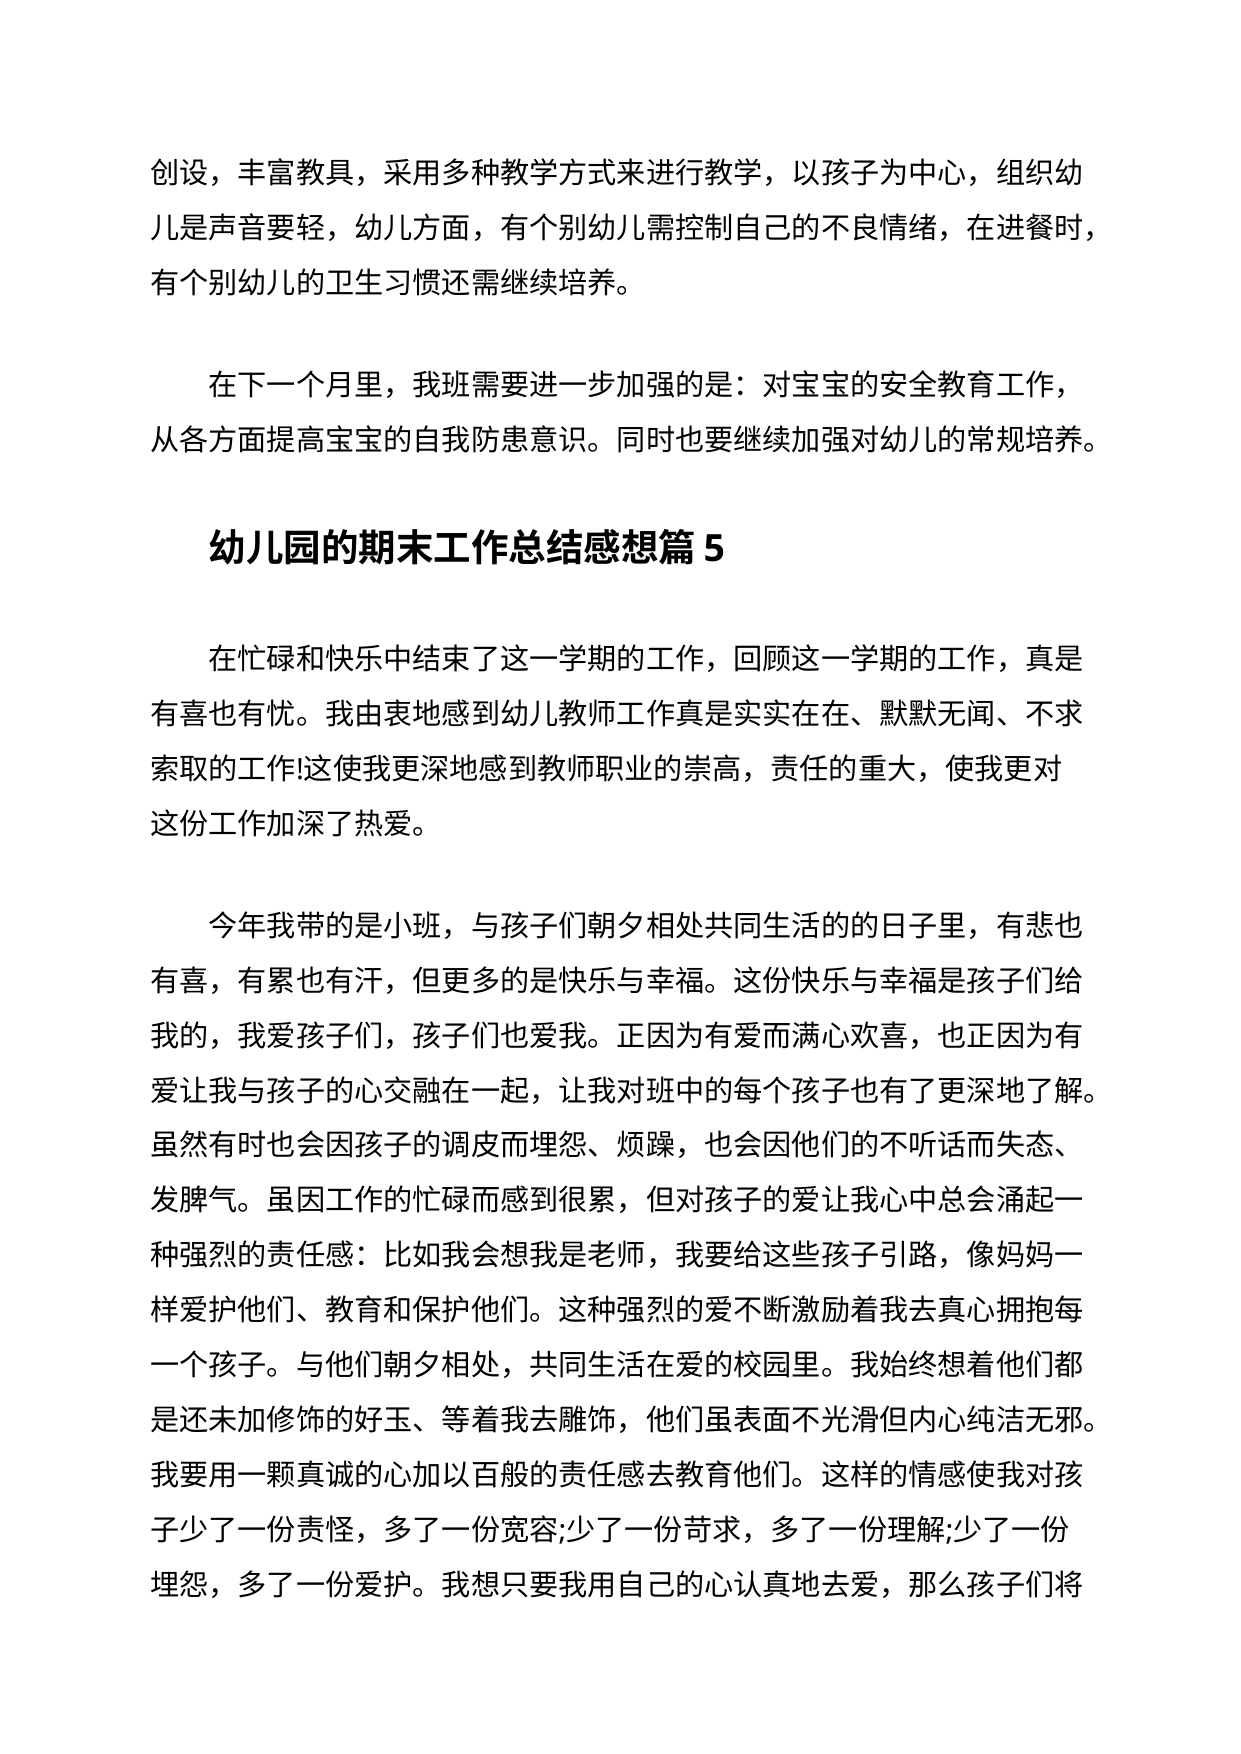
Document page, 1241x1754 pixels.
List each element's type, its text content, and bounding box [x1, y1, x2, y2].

text 幼儿园的期末工作总结感想篇5 [150, 518, 1090, 573]
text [150, 150, 1090, 302]
text 在下一个月里，我班需要进一步加强的是：对宝宝的安全教育工作，从各方面提高宝宝的自我防患意识。同时也要继续加强对幼儿的常规培养。 [150, 362, 1090, 459]
text 在忙碌和快乐中结束了这一学期的工作，回顾这一学期的工作，真是有喜也有忧。我由衷地感到幼儿教师工作真是实实在在、默默无闻、不求索取的工作!这使我更深地感到教师职业的崇高，责任的重大，使我更对这份工作加深了热爱。 [150, 636, 1090, 843]
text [150, 902, 1090, 1603]
